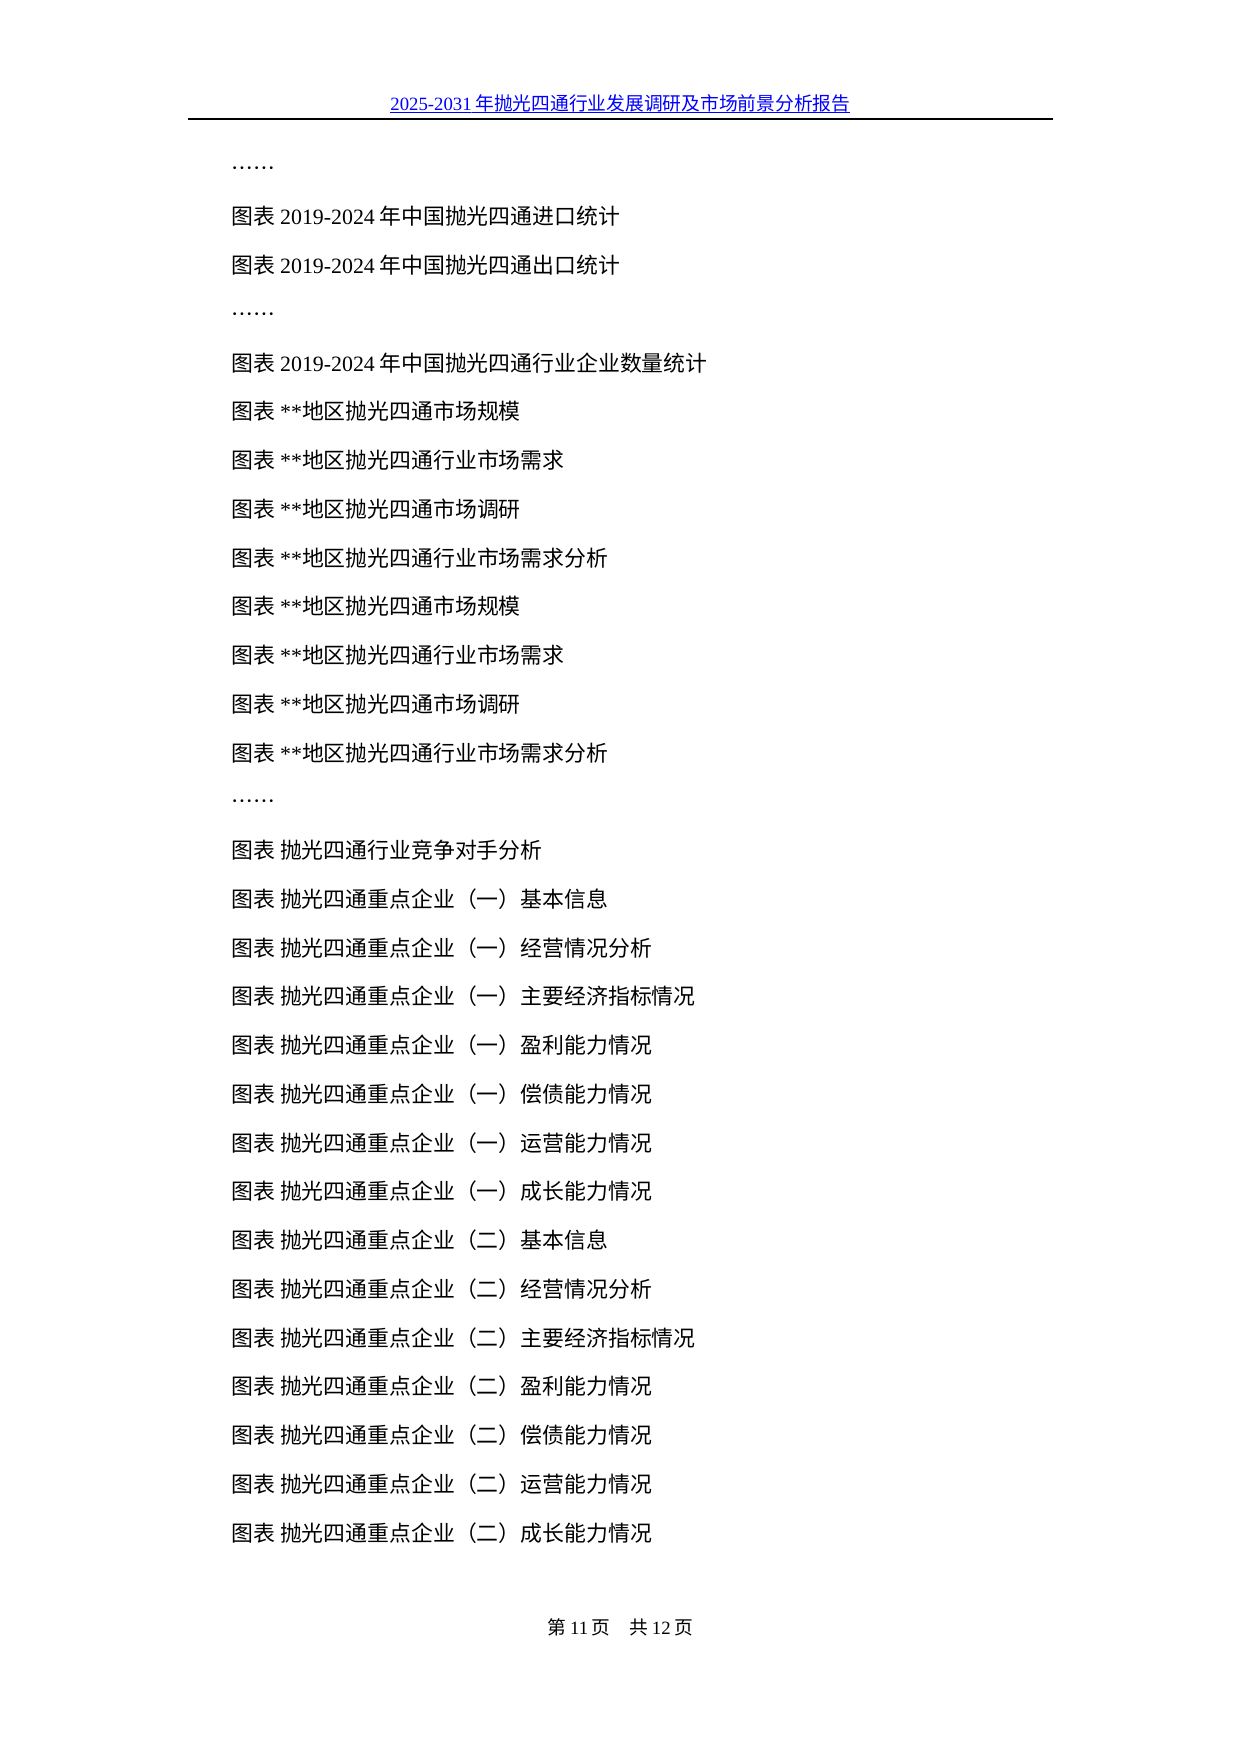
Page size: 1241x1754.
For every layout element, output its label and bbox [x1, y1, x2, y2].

text [187, 150, 1053, 1548]
